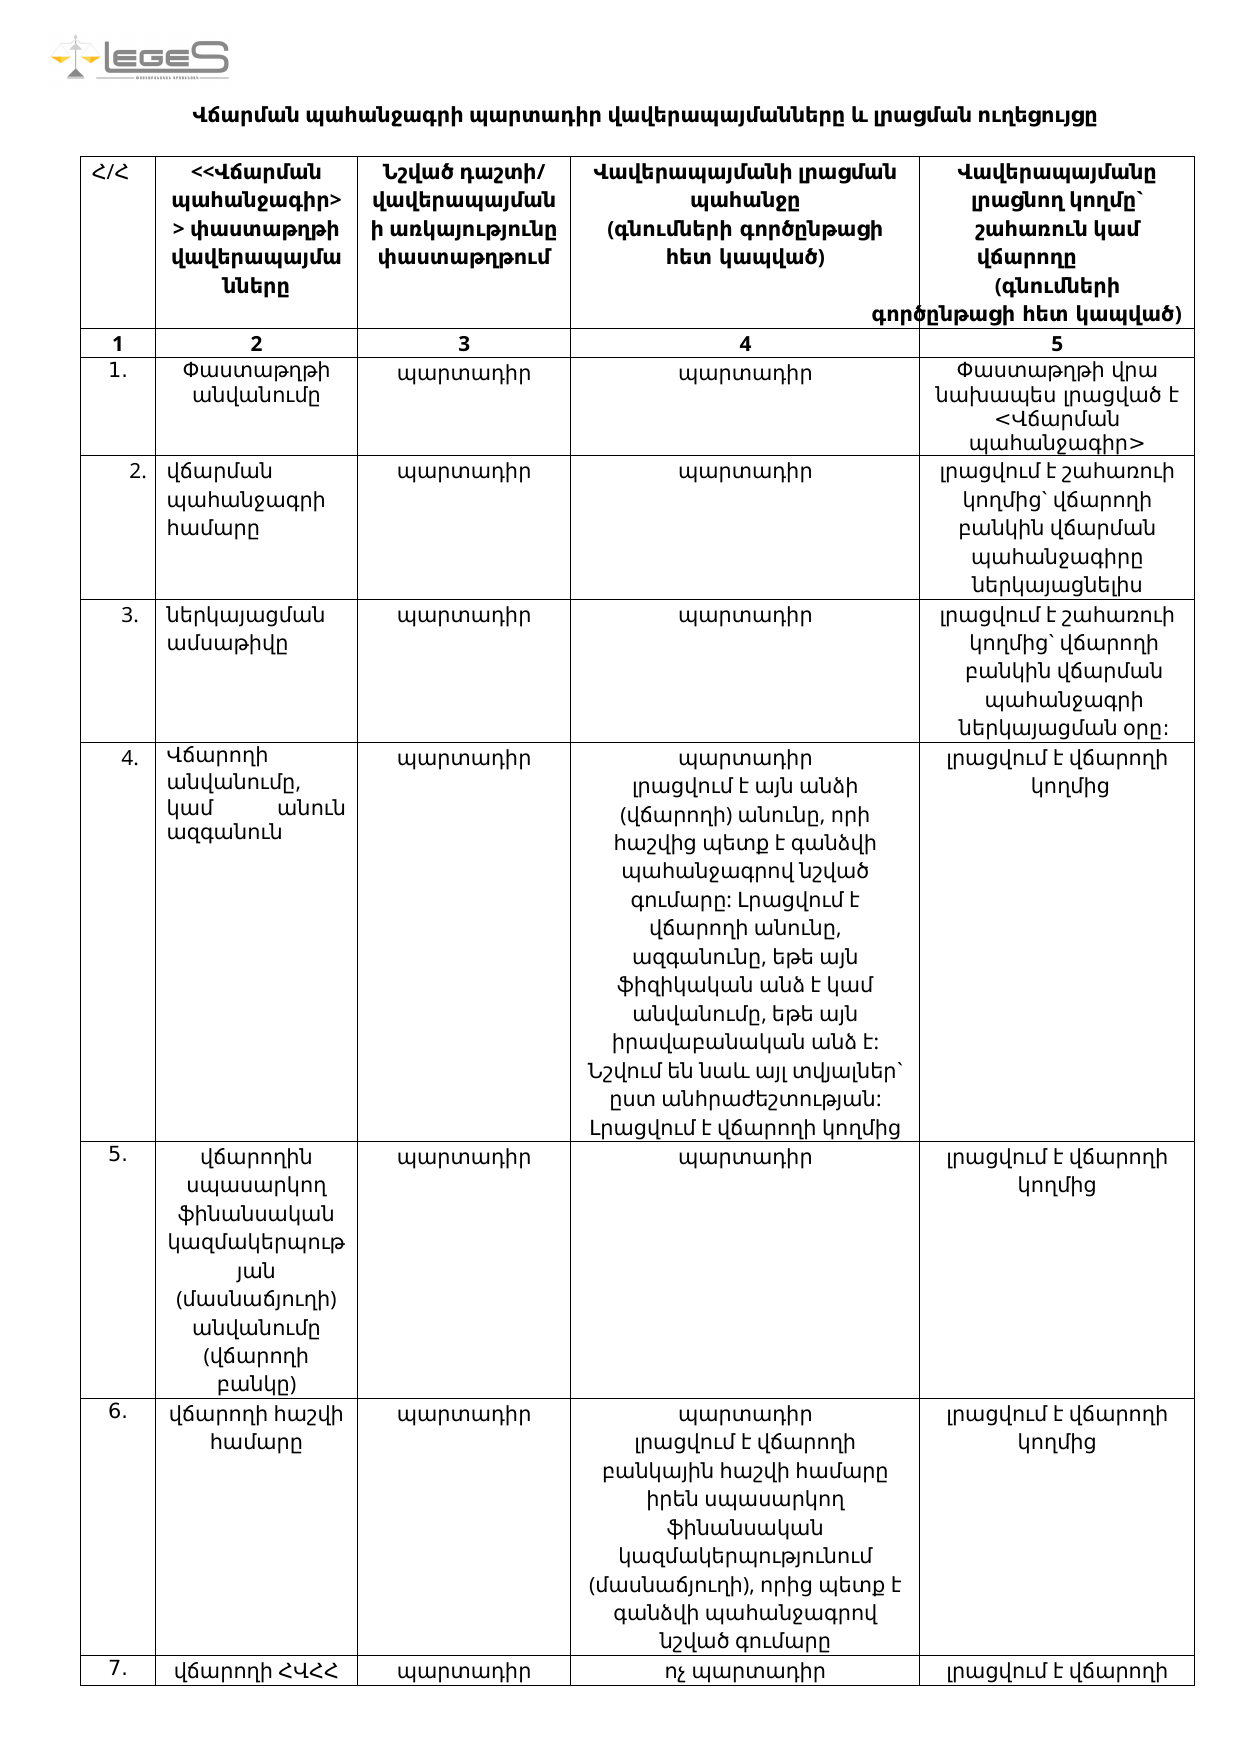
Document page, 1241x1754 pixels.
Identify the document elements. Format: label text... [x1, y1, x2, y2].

table_cell [81, 456, 155, 599]
table_cell 2 [156, 329, 357, 357]
table_cell պարտադիր [571, 358, 919, 455]
table_cell պարտադիր [358, 1656, 570, 1684]
table_header Նշված դաշտի/ վավերապայմանի առկայությունը փաստաթղթում [358, 157, 570, 328]
table_cell վճարման պահանջագրի համարը [156, 456, 357, 599]
table_cell պարտադիր [571, 456, 919, 599]
table_cell 3 [358, 329, 570, 357]
table_cell լրացվում է շահառուի կողմից` վճարողի բանկին վճարման պահանջագիրը ներկայացնելիս [920, 456, 1194, 599]
table_cell վճարողի հաշվի համարը [156, 1399, 357, 1655]
table_cell Վճարողի անվանումը, կամ անուն ազգանուն [156, 743, 357, 1141]
table_cell 4 [571, 329, 919, 357]
table_cell լրացվում է վճարողի կողմից [920, 743, 1194, 1141]
table_cell 5. [81, 1142, 155, 1398]
table_cell պարտադիր լրացվում է այն անձի (վճարողի) անունը, որի հաշվից պետք է գանձվի պահանջագրով նշված գումարը: Լրացվում է վճարողի անունը, ազգանունը, եթե այն ֆիզիկական անձ է կամ անվանումը, եթե այն իրավաբանական անձ է: Նշվում են նաև այլ տվյալներ` ըստ անհրաժեշտության: Լրացվում է վճարողի կողմից [571, 743, 919, 1141]
table_cell պարտադիր լրացվում է վճարողի բանկային հաշվի համարը իրեն սպասարկող ֆինանսական կազմակերպությունում (մասնաճյուղի), որից պետք է գանձվի պահանջագրով նշված գումարը [571, 1399, 919, 1655]
table_cell վճարողի ՀՎՀՀ [156, 1656, 357, 1684]
table_cell 7. [81, 1656, 155, 1684]
picture [45, 29, 233, 94]
table_header Վավերապայմանը լրացնող կողմը` շահառուն կամ վճարողը (գնումների գործընթացի հետ կապված) [920, 157, 1194, 328]
table_cell պարտադիր [358, 1142, 570, 1398]
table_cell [920, 1399, 1194, 1655]
table_cell 1 [81, 329, 155, 357]
table_cell [81, 600, 155, 742]
table_header Հ/Հ [81, 157, 155, 328]
table_cell պարտադիր [358, 1399, 570, 1655]
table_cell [571, 1656, 919, 1684]
table_header <<Վճարման պահանջագիր>> փաստաթղթի վավերապայմանները [156, 157, 357, 328]
table_cell ներկայացման ամսաթիվը [156, 600, 357, 742]
table_cell լրացվում է շահառուի կողմից` վճարողի բանկին վճարման պահանջագրի ներկայացման օրը: [920, 600, 1194, 742]
text Վճարման պահանջագրի պարտադիր վավերապայմանները և լրացման ուղեցույցը [118, 103, 1171, 128]
table_header Վավերապայմանի լրացման պահանջը (գնումների գործընթացի հետ կապված) [571, 157, 919, 328]
table_cell վճարողին սպասարկող ֆինանսական կազմակերպության (մասնաճյուղի) անվանումը (վճարողի բանկը) [156, 1142, 357, 1398]
table_cell պարտադիր [358, 456, 570, 599]
table_cell Փաստաթղթի վրա նախապես լրացված է <Վճարման պահանջագիր> [920, 358, 1194, 455]
table_cell պարտադիր [358, 743, 570, 1141]
table_cell պարտադիր [358, 600, 570, 742]
table_cell 6. [81, 1399, 155, 1655]
table_cell 1. [81, 358, 155, 455]
table_cell [81, 743, 155, 1141]
table_cell Փաստաթղթի անվանումը [156, 358, 357, 455]
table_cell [920, 1656, 1194, 1684]
table_cell պարտադիր [571, 600, 919, 742]
table_cell լրացվում է վճարողի կողմից [920, 1142, 1194, 1398]
table_cell պարտադիր [358, 358, 570, 455]
table_cell պարտադիր [571, 1142, 919, 1398]
table_cell 5 [920, 329, 1194, 357]
